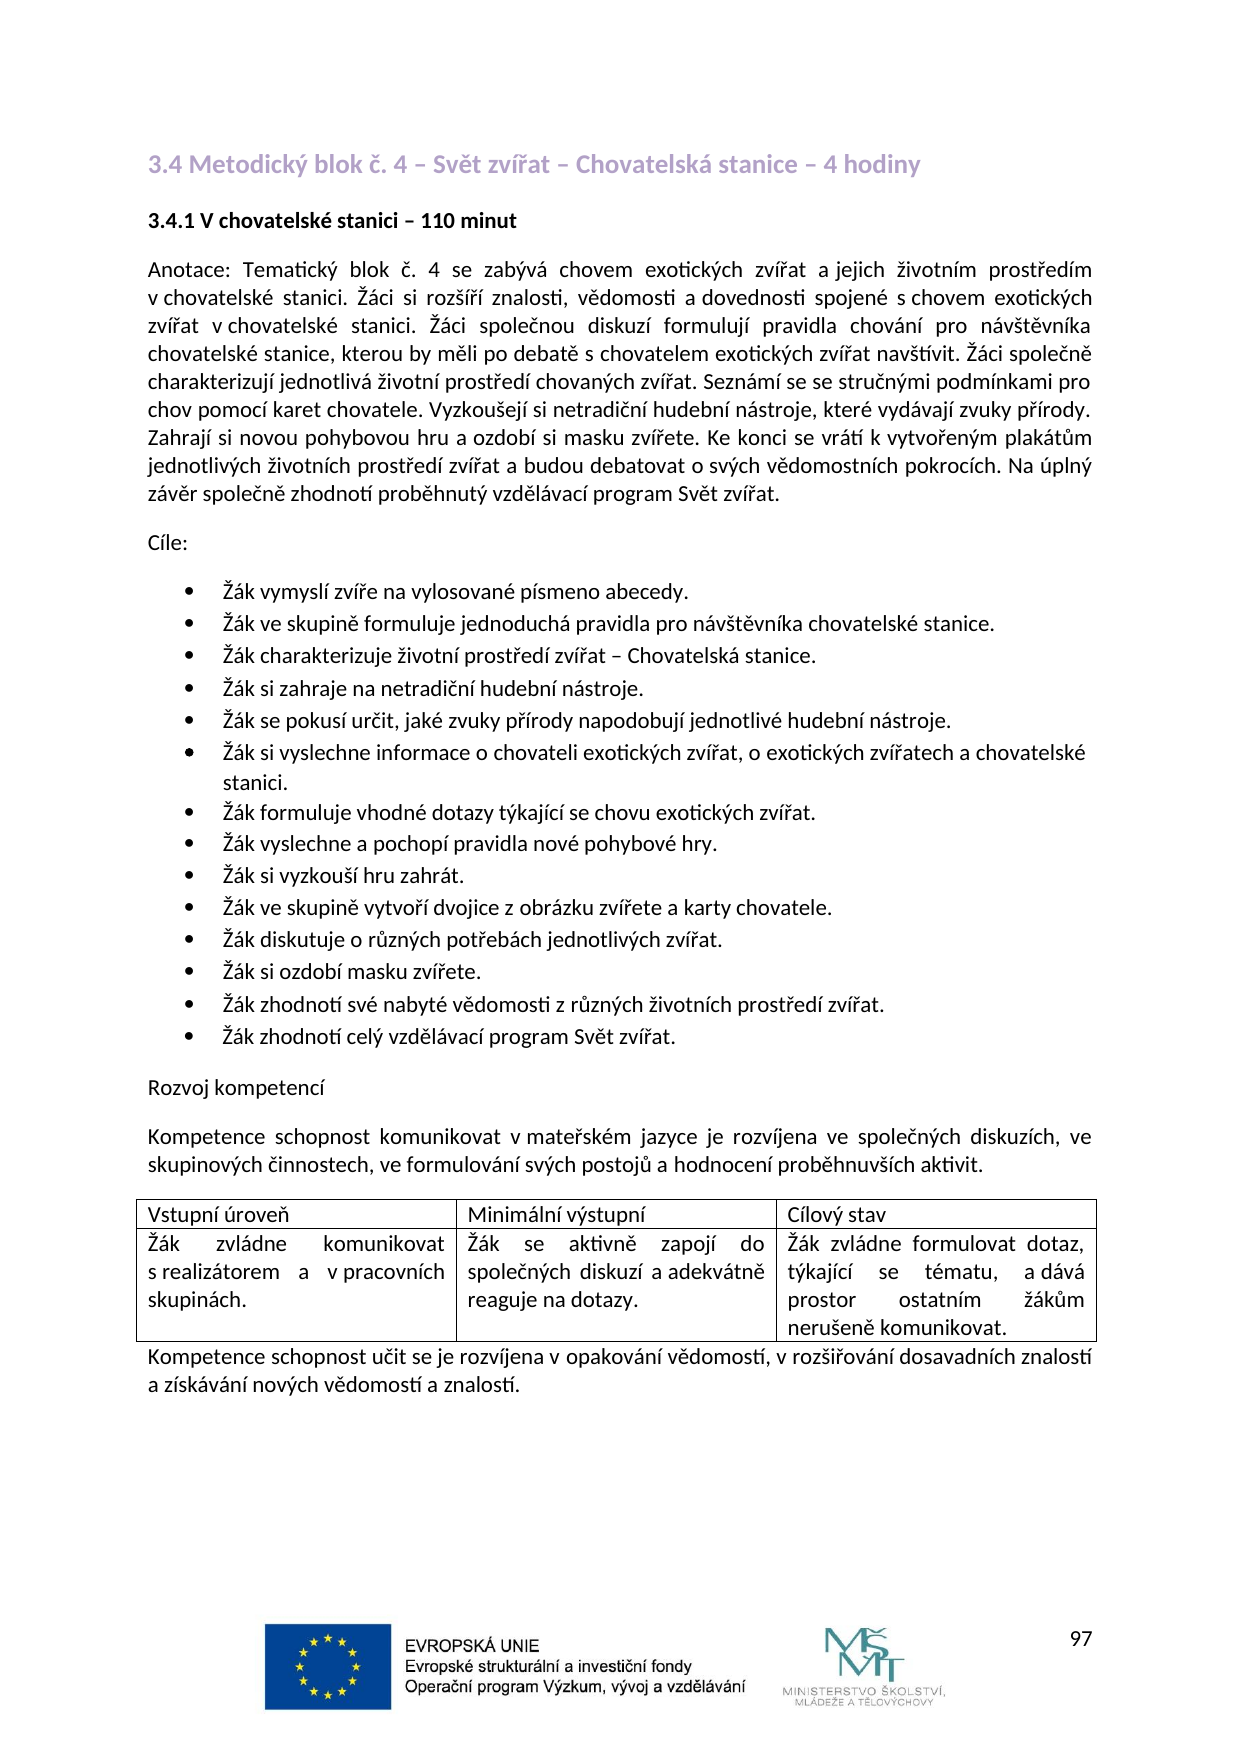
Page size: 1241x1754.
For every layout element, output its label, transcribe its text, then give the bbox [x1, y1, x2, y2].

list Žák si zahraje na netradiční hudební nástroje. [185, 674, 1092, 702]
list Žák zhodnotí celý vzdělávací program Svět zvířat. [185, 1022, 1092, 1050]
table_header Minimální výstupní [457, 1200, 776, 1228]
table_header Vstupní úroveň [137, 1200, 456, 1228]
text Kompetence schopnost komunikovat v mateřském jazyce je rozvíjena ve společných diskuzích, ve skupinových činnostech, ve formulování svých postojů a hodnocení proběhnuvších aktivit. [148, 1122, 1092, 1178]
list Žák si vyslechne informace o chovateli exotických zvířat, o exotických zvířatech a chovatelské stanici. [185, 738, 1092, 796]
list Žák si vyzkouší hru zahrát. [185, 861, 1092, 889]
picture [222, 1582, 987, 1752]
list Žák diskutuje o různých potřebách jednotlivých zvířat. [185, 925, 1092, 953]
list Žák zhodnotí své nabyté vědomosti z různých životních prostředí zvířat. [185, 990, 1092, 1018]
table_cell Žák zvládne formulovat dotaz, týkající se tématu, a dává prostor ostatním žákům nerušeně komunikovat. [777, 1229, 1096, 1341]
text Kompetence schopnost učit se je rozvíjena v opakování vědomostí, v rozšiřování dosavadních znalostí a získávání nových vědomostí a znalostí. [148, 1342, 1092, 1398]
text Anotace: Tematický blok č. 4 se zabývá chovem exotických zvířat a jejich životním prostředím v chovatelské stanici. Žáci si rozšíří znalosti, vědomosti a dovednosti spojené s chovem exotických zvířat v chovatelské stanici. Žáci společnou diskuzí formulují pravidla chování pro návštěvníka chovatelské stanice, kterou by měli po debatě s chovatelem exotických zvířat navštívit. Žáci společně charakterizují jednotlivá životní prostředí chovaných zvířat. Seznámí se se stručnými podmínkami pro chov pomocí karet chovatele. Vyzkoušejí si netradiční hudební nástroje, které vydávají zvuky přírody. Zahrají si novou pohybovou hru a ozdobí si masku zvířete. Ke konci se vrátí k vytvořeným plakátům jednotlivých životních prostředí zvířat a budou debatovat o svých vědomostních pokrocích. Na úplný závěr společně zhodnotí proběhnutý vzdělávací program Svět zvířat. [148, 255, 1092, 507]
list Žák si ozdobí masku zvířete. [185, 957, 1092, 986]
text 3.4.1 V chovatelské stanici – 110 minut [148, 206, 1092, 234]
table_header Cílový stav [777, 1200, 1096, 1228]
subtitle 3.4 Metodický blok č. 4 – Svět zvířat – Chovatelská stanice – 4 hodiny [148, 148, 1092, 181]
text Cíle: [148, 528, 1092, 556]
list Žák ve skupině formuluje jednoduchá pravidla pro návštěvníka chovatelské stanice. [185, 609, 1092, 637]
list Žák formuluje vhodné dotazy týkající se chovu exotických zvířat. [185, 798, 1092, 827]
table_cell Žák zvládne komunikovat s realizátorem a v pracovních skupinách. [137, 1229, 456, 1341]
list Žák charakterizuje životní prostředí zvířat – Chovatelská stanice. [185, 642, 1092, 669]
table_cell Žák se aktivně zapojí do společných diskuzí a adekvátně reaguje na dotazy. [457, 1229, 776, 1341]
text Rozvoj kompetencí [148, 1073, 1092, 1101]
list Žák vymyslí zvíře na vylosované písmeno abecedy. [185, 577, 1092, 605]
list Žák se pokusí určit, jaké zvuky přírody napodobují jednotlivé hudební nástroje. [185, 706, 1092, 734]
list Žák ve skupině vytvoří dvojice z obrázku zvířete a karty chovatele. [185, 893, 1092, 921]
list Žák vyslechne a pochopí pravidla nové pohybové hry. [185, 829, 1092, 857]
